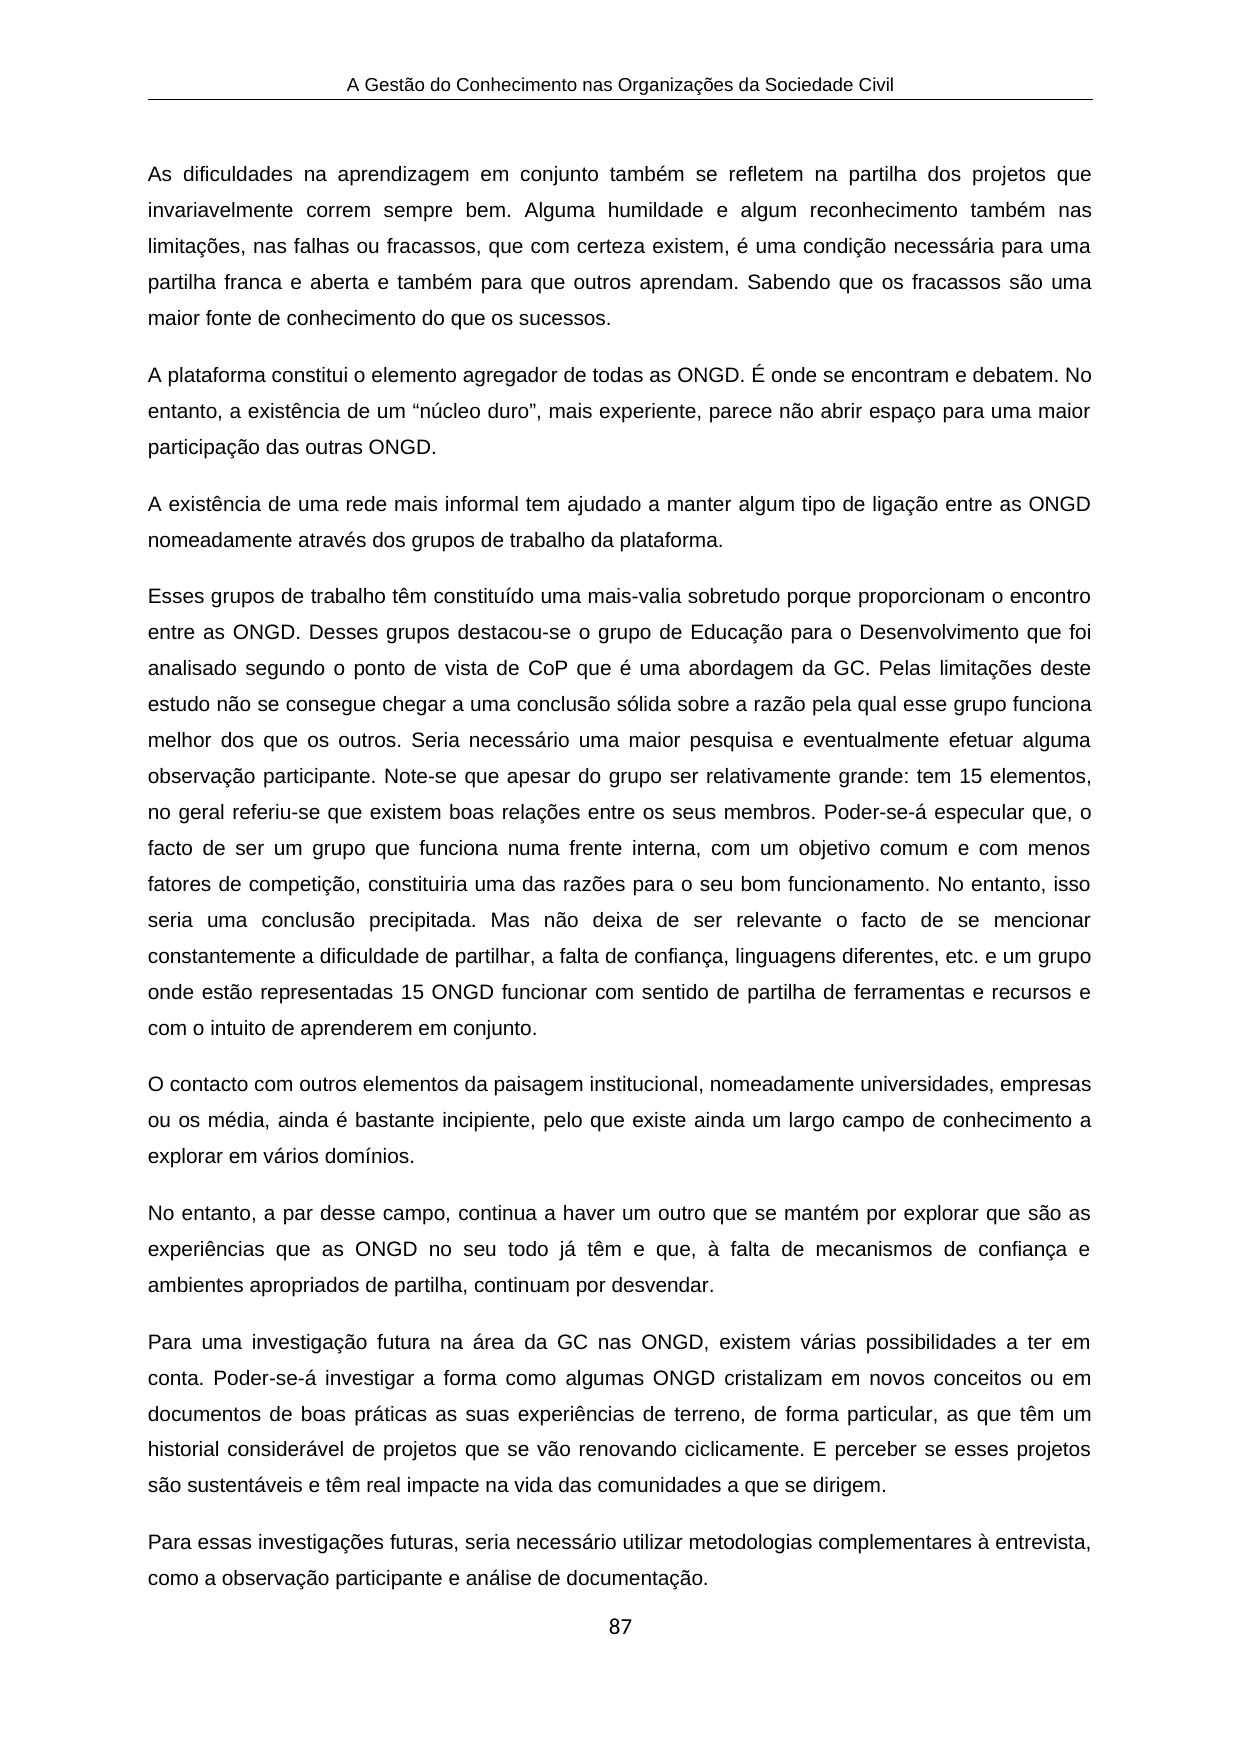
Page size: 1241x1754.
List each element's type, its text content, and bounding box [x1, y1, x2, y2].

text Esses grupos de trabalho têm constituído uma mais-valia sobretudo porque proporcionam o encontro entre as ONGD. Desses grupos destacou-se o grupo de Educação para o Desenvolvimento que foi analisado segundo o ponto de vista de CoP que é uma abordagem da GC. Pelas limitações deste estudo não se consegue chegar a uma conclusão sólida sobre a razão pela qual esse grupo funciona melhor dos que os outros. Seria necessário uma maior pesquisa e eventualmente efetuar alguma observação participante. Note-se que apesar do grupo ser relativamente grande: tem 15 elementos, no geral referiu-se que existem boas relações entre os seus membros. Poder-se-á especular que, o facto de ser um grupo que funciona numa frente interna, com um objetivo comum e com menos fatores de competição, constituiria uma das razões para o seu bom funcionamento. No entanto, isso seria uma conclusão precipitada. Mas não deixa de ser relevante o facto de se mencionar constantemente a dificuldade de partilhar, a falta de confiança, linguagens diferentes, etc. e um grupo onde estão representadas 15 ONGD funcionar com sentido de partilha de ferramentas e recursos e com o intuito de aprenderem em conjunto. [148, 584, 1093, 1039]
text Para essas investigações futuras, seria necessário utilizar metodologias complementares à entrevista, como a observação participante e análise de documentação. [148, 1530, 1093, 1590]
text As dificuldades na aprendizagem em conjunto também se refletem na partilha dos projetos que invariavelmente correm sempre bem. Alguma humildade e algum reconhecimento também nas limitações, nas falhas ou fracassos, que com certeza existem, é uma condição necessária para uma partilha franca e aberta e também para que outros aprendam. Sabendo que os fracassos são uma maior fonte de conhecimento do que os sucessos. [148, 162, 1093, 330]
text A plataforma constitui o elemento agregador de todas as ONGD. É onde se encontram e debatem. No entanto, a existência de um “núcleo duro”, mais experiente, parece não abrir espaço para uma maior participação das outras ONGD. [148, 363, 1093, 459]
text A existência de uma rede mais informal tem ajudado a manter algum tipo de ligação entre as ONGD nomeadamente através dos grupos de trabalho da plataforma. [148, 491, 1093, 551]
text No entanto, a par desse campo, continua a haver um outro que se mantém por explorar que são as experiências que as ONGD no seu todo já têm e que, à falta de mecanismos de confiança e ambientes apropriados de partilha, continuam por desvendar. [148, 1201, 1093, 1297]
text Para uma investigação futura na área da GC nas ONGD, existem várias possibilidades a ter em conta. Poder-se-á investigar a forma como algumas ONGD cristalizam em novos conceitos ou em documentos de boas práticas as suas experiências de terreno, de forma particular, as que têm um historial considerável de projetos que se vão renovando ciclicamente. E perceber se esses projetos são sustentáveis e têm real impacte na vida das comunidades a que se dirigem. [148, 1329, 1093, 1497]
text O contacto com outros elementos da paisagem institucional, nomeadamente universidades, empresas ou os média, ainda é bastante incipiente, pelo que existe ainda um largo campo de conhecimento a explorar em vários domínios. [148, 1072, 1093, 1168]
